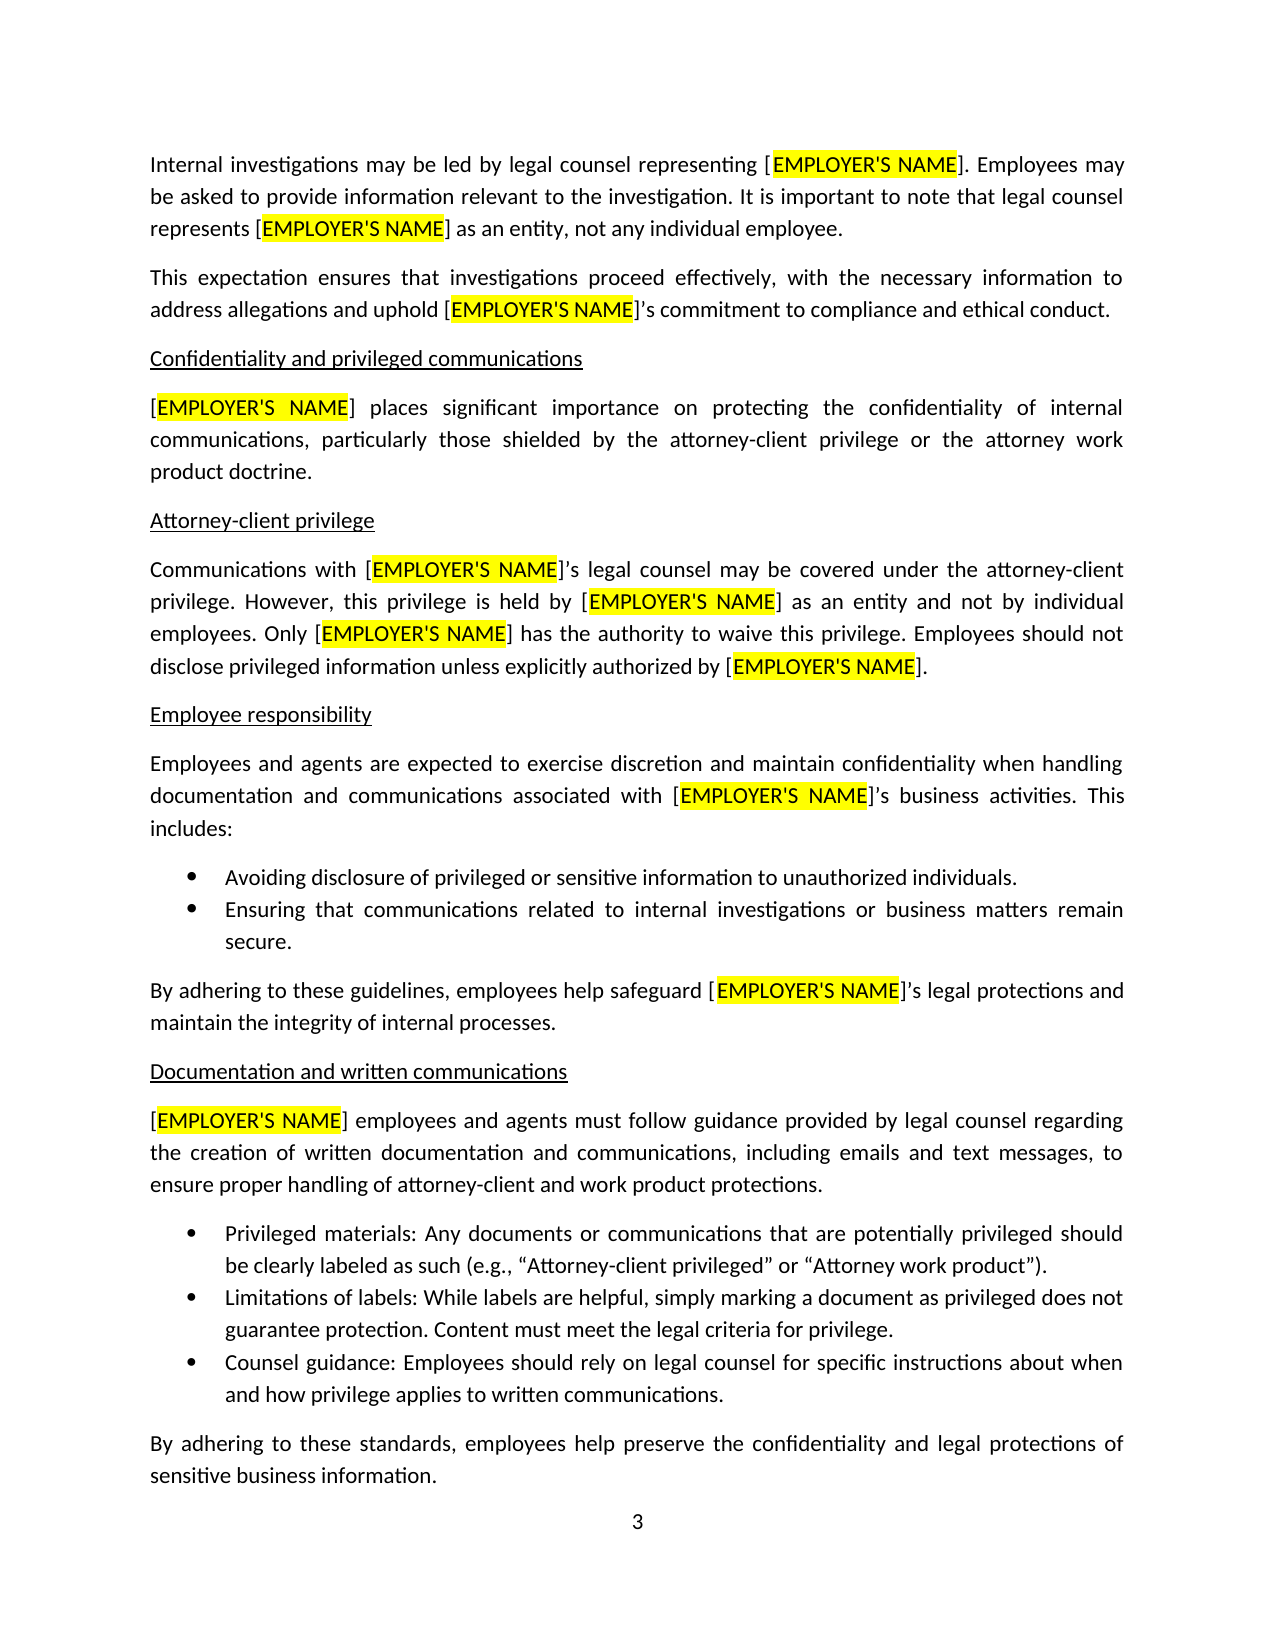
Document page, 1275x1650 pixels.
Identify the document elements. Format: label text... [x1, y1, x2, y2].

text [EMPLOYER'S NAME] places significant importance on protecting the confidentiality of internal communications, particularly those shielded by the attorney-client privilege or the attorney work product doctrine. [150, 393, 1125, 486]
text By adhering to these standards, employees help preserve the confidentiality and legal protections of sensitive business information. [150, 1429, 1125, 1489]
text By adhering to these guidelines, employees help safeguard [EMPLOYER'S NAME]’s legal protections and maintain the integrity of internal processes. [150, 976, 1125, 1036]
text Internal investigations may be led by legal counsel representing [EMPLOYER'S NAME]. Employees may be asked to provide information relevant to the investigation. It is important to note that legal counsel represents [EMPLOYER'S NAME] as an entity, not any individual employee. [150, 150, 1125, 242]
list Counsel guidance: Employees should rely on legal counsel for specific instructions about when and how privilege applies to written communications. [187, 1348, 1125, 1408]
list Avoiding disclosure of privileged or sensitive information to unauthorized individuals. [187, 863, 1125, 891]
text Employees and agents are expected to exercise discretion and maintain confidentiality when handling documentation and communications associated with [EMPLOYER'S NAME]’s business activities. This includes: [150, 749, 1125, 842]
text Attorney-client privilege [150, 506, 1125, 534]
text [EMPLOYER'S NAME] employees and agents must follow guidance provided by legal counsel regarding the creation of written documentation and communications, including emails and text messages, to ensure proper handling of attorney-client and work product protections. [150, 1106, 1125, 1198]
text This expectation ensures that investigations proceed effectively, with the necessary information to address allegations and uphold [EMPLOYER'S NAME]’s commitment to compliance and ethical conduct. [150, 263, 1125, 323]
text Employee responsibility [150, 701, 1125, 729]
text Communications with [EMPLOYER'S NAME]’s legal counsel may be covered under the attorney-client privilege. However, this privilege is held by [EMPLOYER'S NAME] as an entity and not by individual employees. Only [EMPLOYER'S NAME] has the authority to waive this privilege. Employees should not disclose privileged information unless explicitly authorized by [EMPLOYER'S NAME]. [150, 555, 1125, 680]
list Limitations of labels: While labels are helpful, simply marking a document as privileged does not guarantee protection. Content must meet the legal criteria for privilege. [187, 1283, 1125, 1344]
text Documentation and written communications [150, 1057, 1125, 1085]
list Privileged materials: Any documents or communications that are potentially privileged should be clearly labeled as such (e.g., “Attorney-client privileged” or “Attorney work product”). [187, 1219, 1125, 1279]
list Ensuring that communications related to internal investigations or business matters remain secure. [187, 895, 1125, 955]
text Confidentiality and privileged communications [150, 344, 1125, 372]
